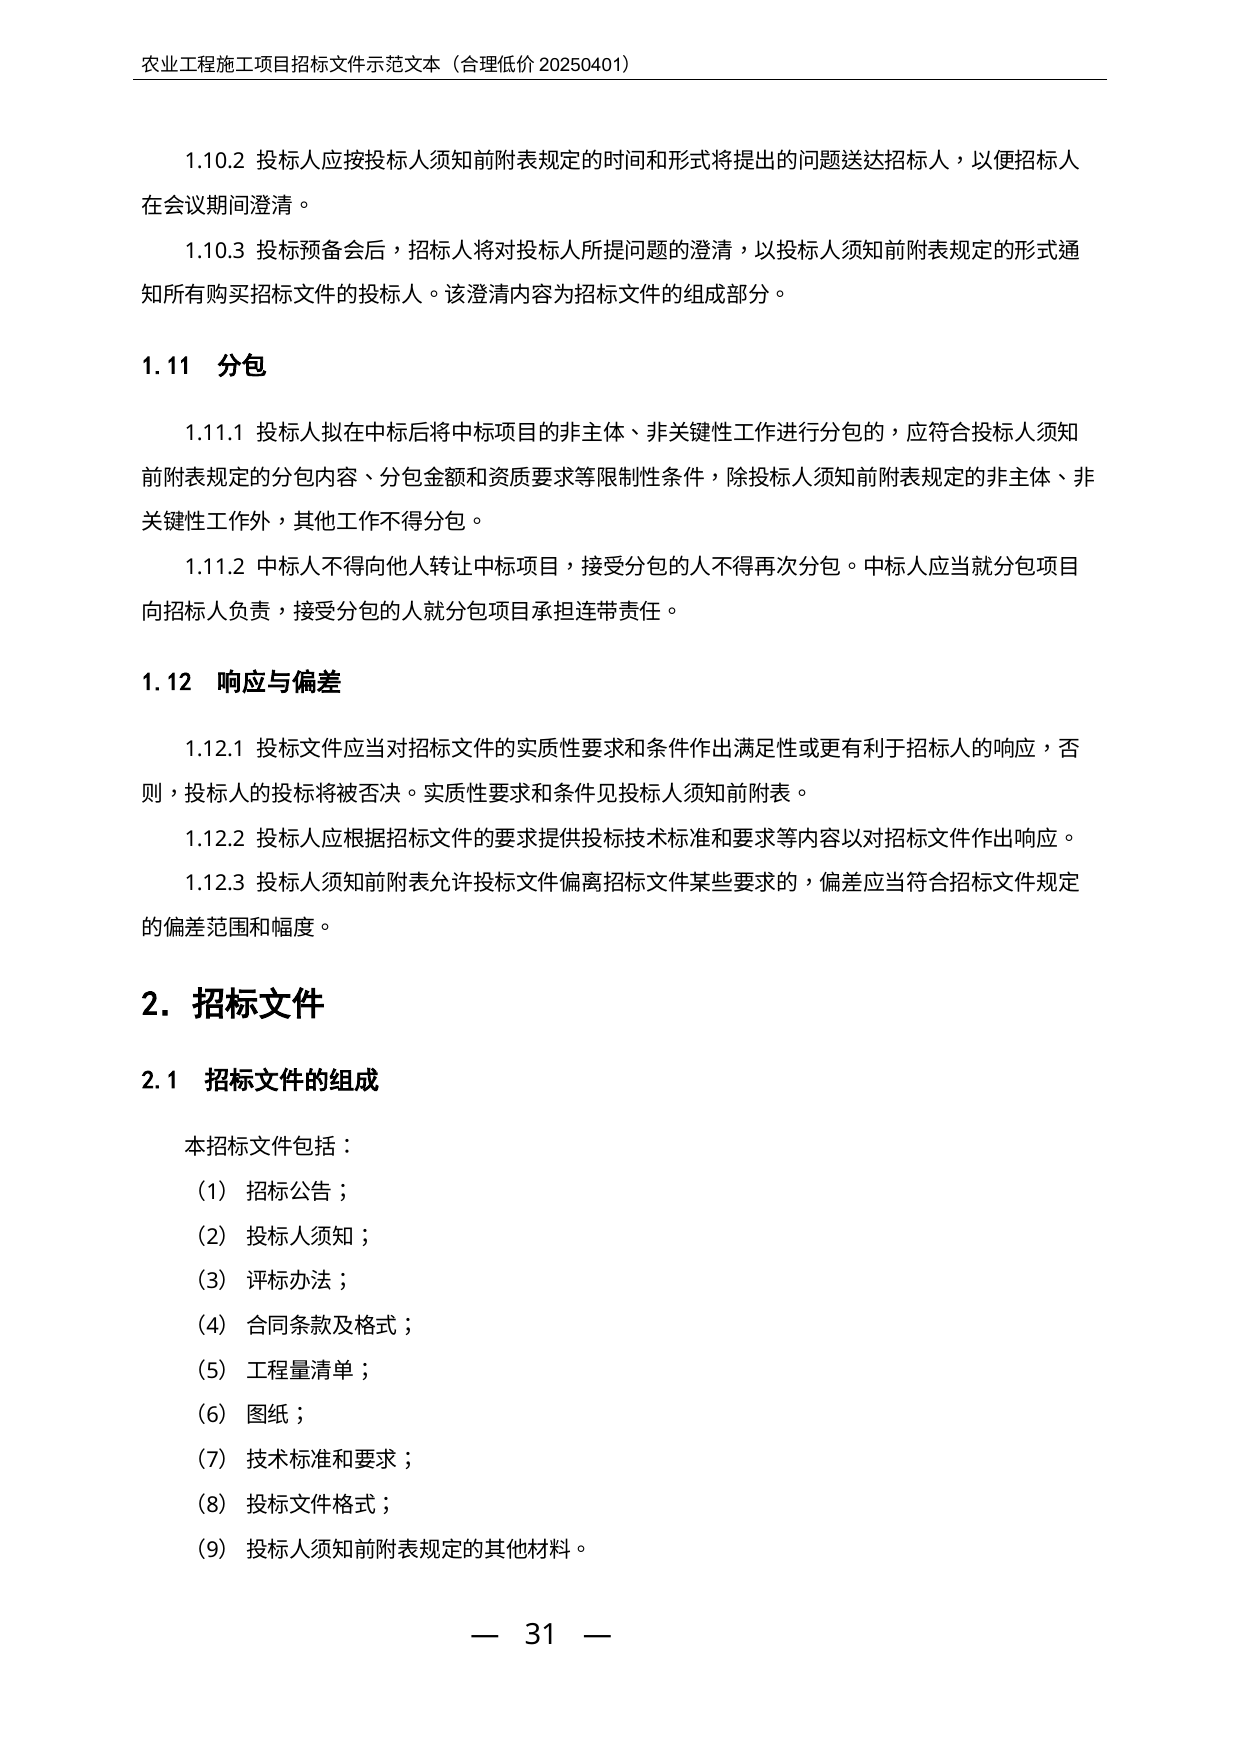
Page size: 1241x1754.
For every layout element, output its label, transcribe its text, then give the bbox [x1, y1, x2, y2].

text 2.1 招标文件的组成 [141, 1063, 1099, 1092]
text 2．招标文件 [141, 982, 1099, 1019]
text 本招标文件包括： [141, 1131, 1099, 1161]
text （3） 评标办法； [141, 1265, 1099, 1295]
text （9） 投标人须知前附表规定的其他材料。 [141, 1533, 1099, 1563]
text 1.10.3 投标预备会后，招标人将对投标人所提问题的澄清，以投标人须知前附表规定的形式通知所有购买招标文件的投标人。该澄清内容为招标文件的组成部分。 [141, 235, 1099, 309]
text 1.11 分包 [141, 349, 1099, 378]
text （8） 投标文件格式； [141, 1489, 1099, 1519]
text 1.10.2 投标人应按投标人须知前附表规定的时间和形式将提出的问题送达招标人，以便招标人在会议期间澄清。 [141, 145, 1099, 220]
text （7） 技术标准和要求； [141, 1444, 1099, 1474]
text 1.12.2 投标人应根据招标文件的要求提供投标技术标准和要求等内容以对招标文件作出响应。 [141, 822, 1099, 852]
text （1） 招标公告； [141, 1176, 1099, 1206]
text （4） 合同条款及格式； [141, 1310, 1099, 1340]
text 1.12.3 投标人须知前附表允许投标文件偏离招标文件某些要求的，偏差应当符合招标文件规定的偏差范围和幅度。 [141, 867, 1099, 942]
text （5） 工程量清单； [141, 1355, 1099, 1384]
text 1.12 响应与偏差 [141, 665, 1099, 694]
text （2） 投标人须知； [141, 1221, 1099, 1251]
text 1.12.1 投标文件应当对招标文件的实质性要求和条件作出满足性或更有利于招标人的响应，否则，投标人的投标将被否决。实质性要求和条件见投标人须知前附表。 [141, 733, 1099, 808]
text （6） 图纸； [141, 1399, 1099, 1429]
text 1.11.1 投标人拟在中标后将中标项目的非主体、非关键性工作进行分包的，应符合投标人须知前附表规定的分包内容、分包金额和资质要求等限制性条件，除投标人须知前附表规定的非主体、非关键性工作外，其他工作不得分包。 [141, 417, 1099, 536]
text 1.11.2 中标人不得向他人转让中标项目，接受分包的人不得再次分包。中标人应当就分包项目向招标人负责，接受分包的人就分包项目承担连带责任。 [141, 551, 1099, 625]
